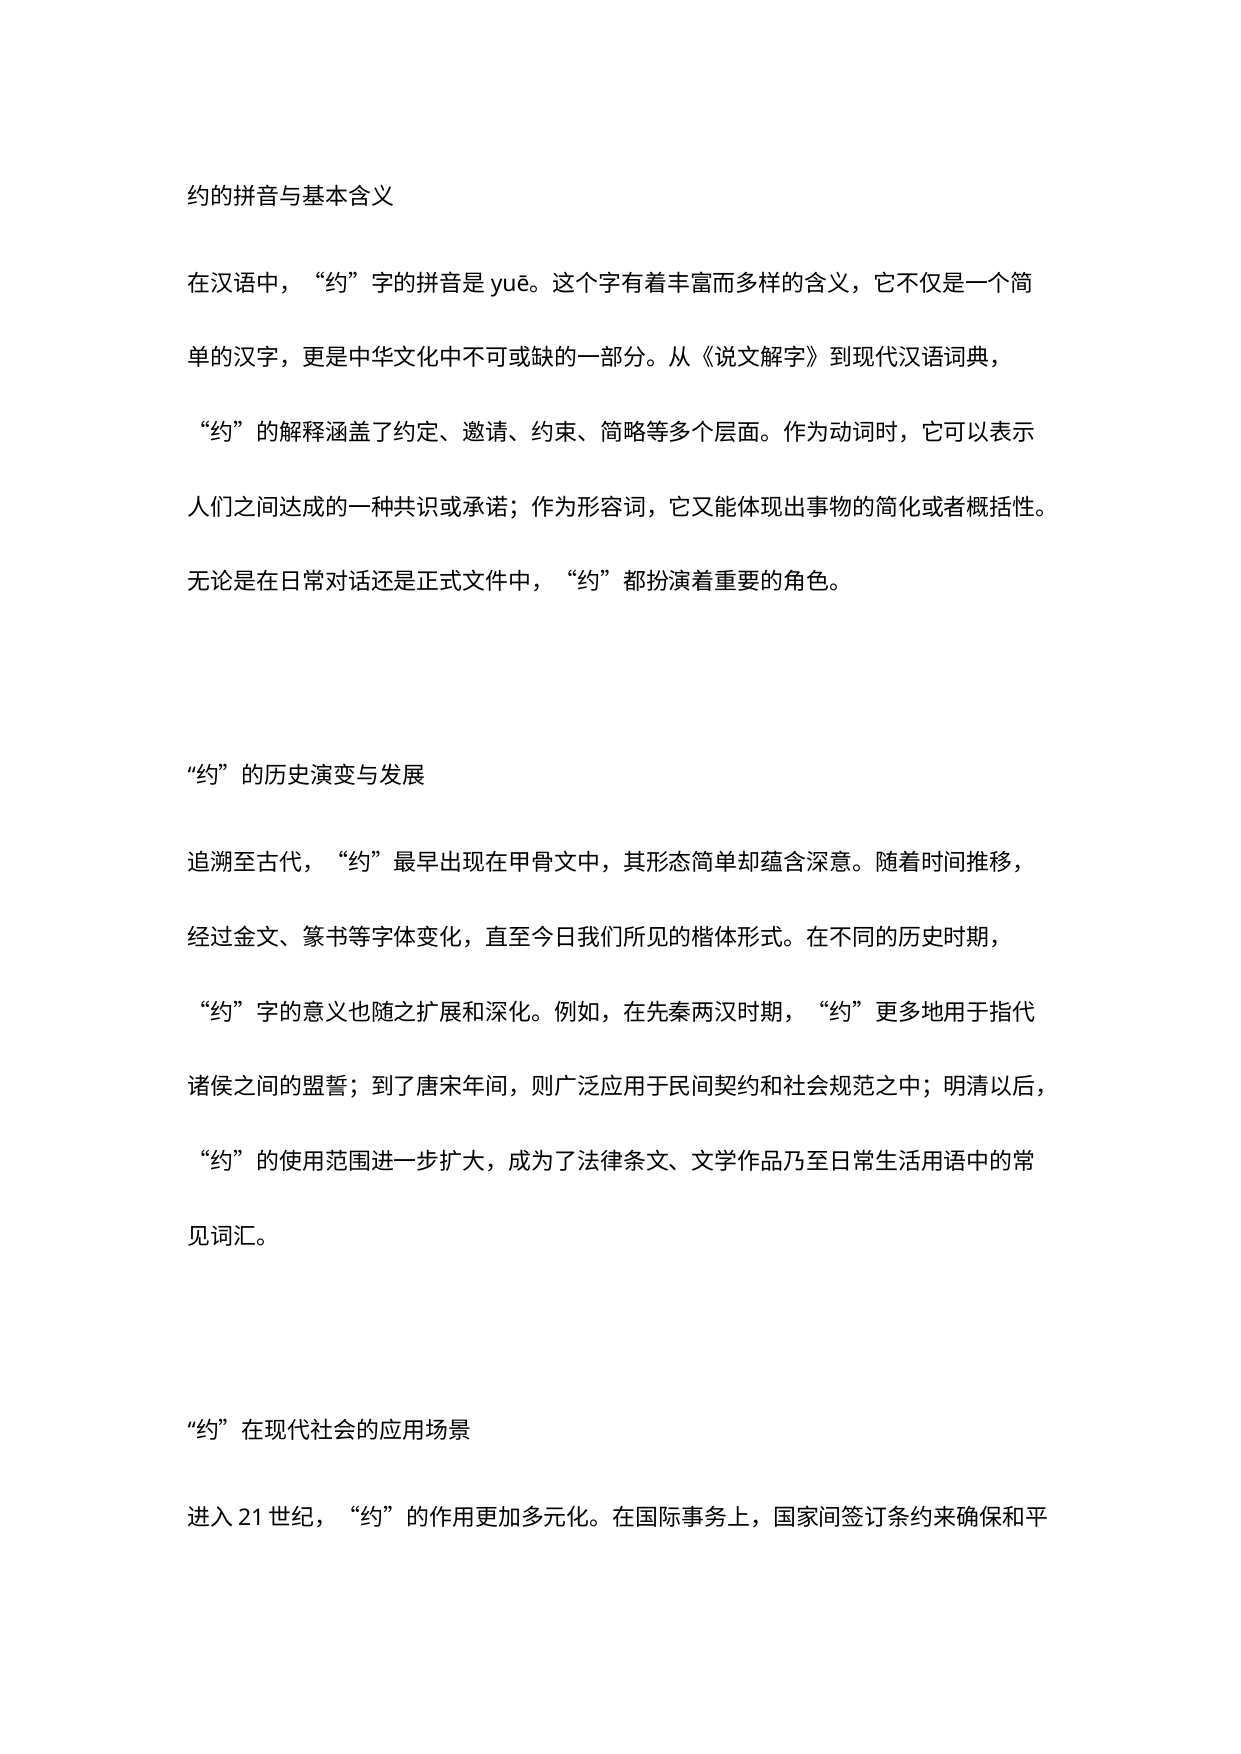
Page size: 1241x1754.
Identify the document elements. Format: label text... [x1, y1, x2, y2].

text “约”的历史演变与发展 [187, 742, 1053, 807]
text 在汉语中，“约”字的拼音是 yuē。这个字有着丰富而多样的含义，它不仅是一个简单的汉字，更是中华文化中不可或缺的一部分。从《说文解字》到现代汉语词典，“约”的解释涵盖了约定、邀请、约束、简略等多个层面。作为动词时，它可以表示人们之间达成的一种共识或承诺；作为形容词，它又能体现出事物的简化或者概括性。无论是在日常对话还是正式文件中，“约”都扮演着重要的角色。 [187, 248, 1053, 612]
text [187, 1483, 1053, 1548]
text 约的拼音与基本含义 [187, 162, 1053, 227]
text 追溯至古代，“约”最早出现在甲骨文中，其形态简单却蕴含深意。随着时间推移，经过金文、篆书等字体变化，直至今日我们所见的楷体形式。在不同的历史时期，“约”字的意义也随之扩展和深化。例如，在先秦两汉时期，“约”更多地用于指代诸侯之间的盟誓；到了唐宋年间，则广泛应用于民间契约和社会规范之中；明清以后，“约”的使用范围进一步扩大，成为了法律条文、文学作品乃至日常生活用语中的常见词汇。 [187, 828, 1053, 1267]
text “约”在现代社会的应用场景 [187, 1396, 1053, 1461]
